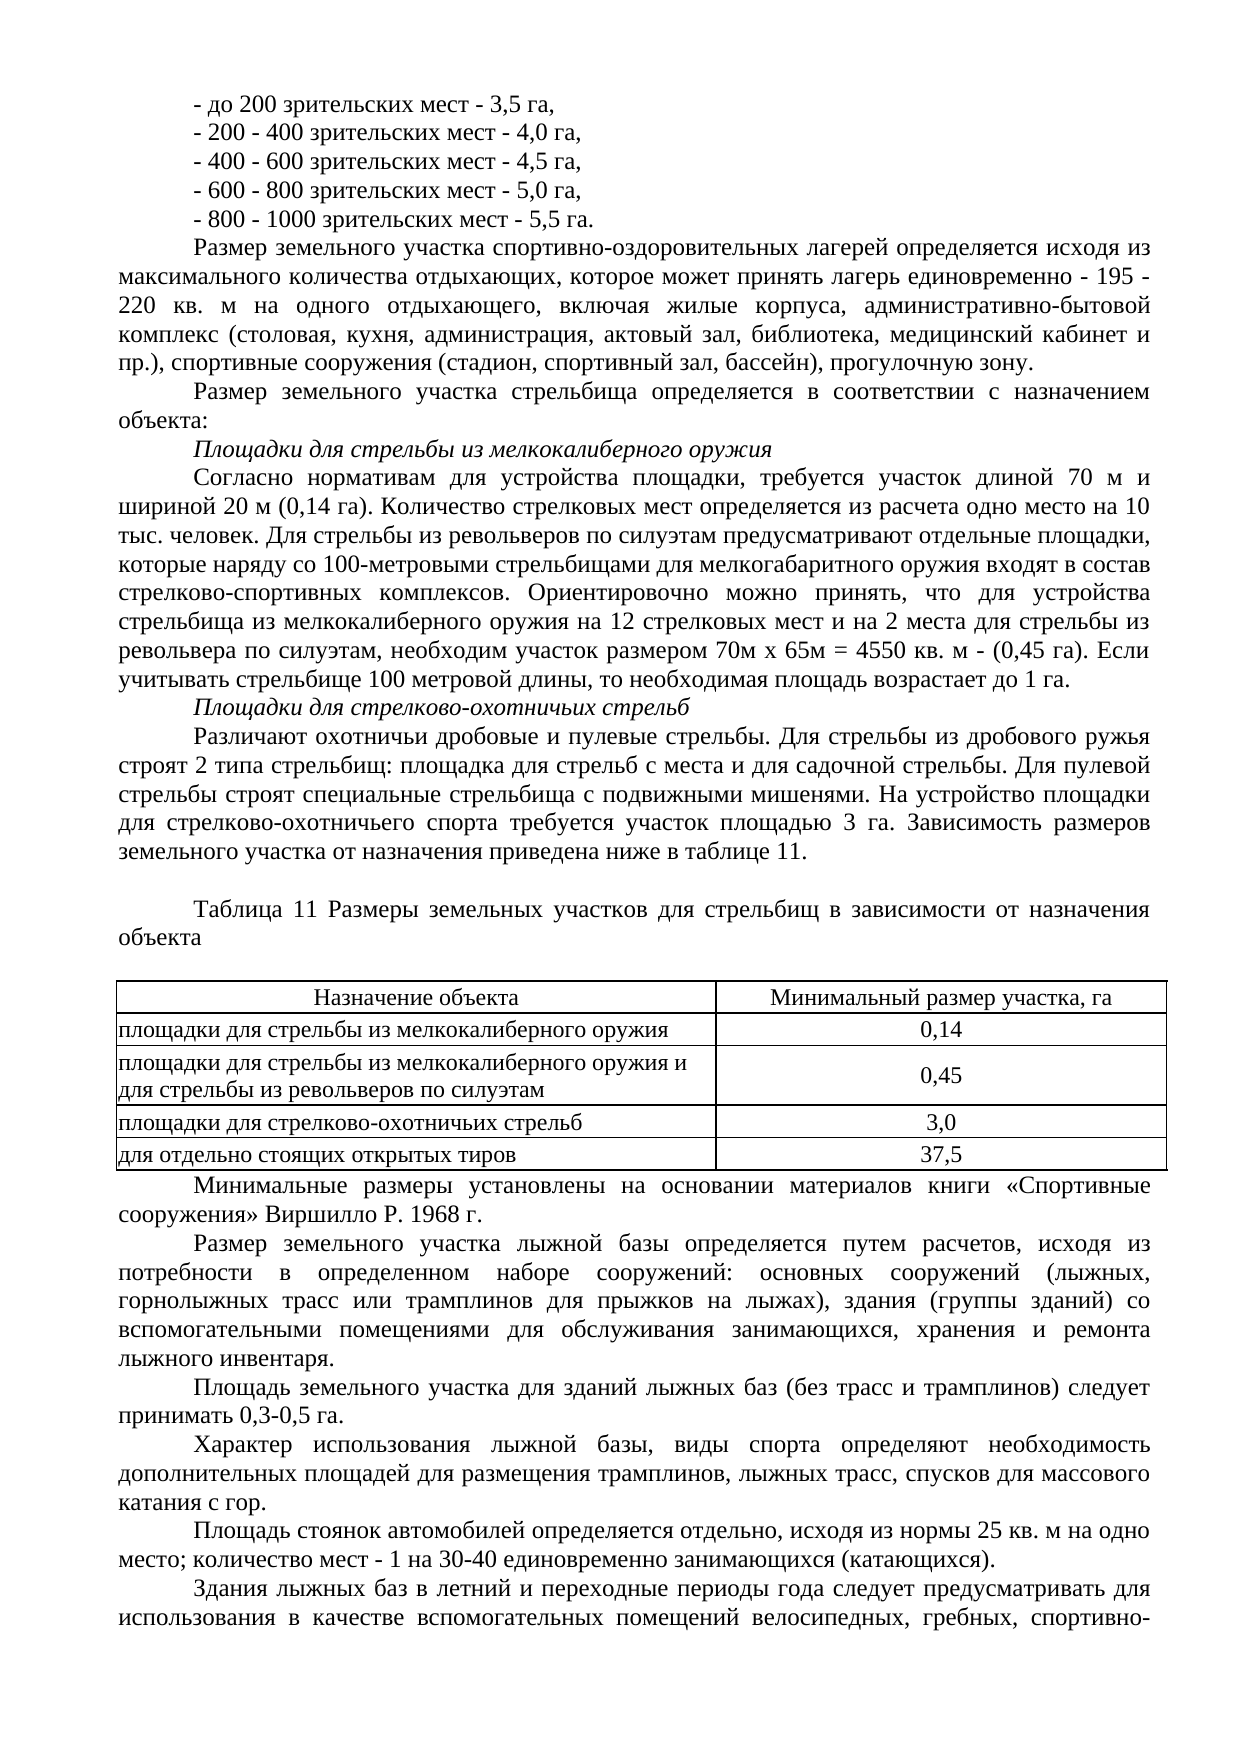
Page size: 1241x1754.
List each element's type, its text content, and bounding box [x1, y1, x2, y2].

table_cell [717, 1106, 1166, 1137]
text - 600 - 800 зрительских мест - 5,0 га, [118, 175, 1152, 204]
text - 200 - 400 зрительских мест - 4,0 га, [118, 117, 1152, 146]
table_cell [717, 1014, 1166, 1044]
text - до 200 зрительских мест - 3,5 га, [118, 89, 1152, 117]
text Размер земельного участка спортивно-оздоровительных лагерей определяется исходя из максимального количества отдыхающих, которое может принять лагерь единовременно - 195 - 220 кв. м на одного отдыхающего, включая жилые корпуса, административно-бытовой комплекс (столовая, кухня, администрация, актовый зал, библиотека, медицинский кабинет и пр.), спортивные сооружения (стадион, спортивный зал, бассейн), прогулочную зону. [118, 232, 1152, 376]
text Размер земельного участка стрельбища определяется в соответствии с назначением объекта: [118, 376, 1152, 434]
text Площадь стоянок автомобилей определяется отдельно, исходя из нормы 25 кв. м на одно место; количество мест - 1 на 30-40 единовременно занимающихся (катающихся). [118, 1516, 1152, 1573]
text Таблица 11 Размеры земельных участков для стрельбищ в зависимости от назначения объекта [118, 894, 1152, 951]
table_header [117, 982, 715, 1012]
text Площадки для стрелково-охотничьих стрельб [118, 692, 1152, 721]
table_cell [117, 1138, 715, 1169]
text - 400 - 600 зрительских мест - 4,5 га, [118, 146, 1152, 175]
text Площадки для стрельбы из мелкокалиберного оружия [118, 434, 1152, 462]
text Площадь земельного участка для зданий лыжных баз (без трасс и трамплинов) следует принимать 0,3-0,5 га. [118, 1372, 1152, 1429]
text Характер использования лыжной базы, виды спорта определяют необходимость дополнительных площадей для размещения трамплинов, лыжных трасс, спусков для массового катания с гор. [118, 1429, 1152, 1516]
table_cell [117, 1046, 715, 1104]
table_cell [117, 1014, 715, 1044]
text Согласно нормативам для устройства площадки, требуется участок длиной 70 м и шириной 20 м (0,14 га). Количество стрелковых мест определяется из расчета одно место на 10 тыс. человек. Для стрельбы из револьверов по силуэтам предусматривают отдельные площадки, которые наряду со 100-метровыми стрельбищами для мелкогабаритного оружия входят в состав стрелково-спортивных комплексов. Ориентировочно можно принять, что для устройства стрельбища из мелкокалиберного оружия на 12 стрелковых мест и на 2 места для стрельбы из револьвера по силуэтам, необходим участок размером 70м х 65м = 4550 кв. м - (0,45 га). Если учитывать стрельбище 100 метровой длины, то необходимая площадь возрастает до 1 га. [118, 462, 1152, 692]
text Минимальные размеры установлены на основании материалов книги «Спортивные сооружения» Виршилло Р. 1968 г. [118, 1171, 1152, 1228]
text Различают охотничьи дробовые и пулевые стрельбы. Для стрельбы из дробового ружья строят 2 типа стрельбищ: площадка для стрельб с места и для садочной стрельбы. Для пулевой стрельбы строят специальные стрельбища с подвижными мишенями. На устройство площадки для стрелково-охотничьего спорта требуется участок площадью 3 га. Зависимость размеров земельного участка от назначения приведена ниже в таблице 11. [118, 721, 1152, 865]
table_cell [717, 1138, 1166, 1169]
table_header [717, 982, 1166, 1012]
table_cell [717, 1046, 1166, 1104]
text - 800 - 1000 зрительских мест - 5,5 га. [118, 204, 1152, 232]
text Размер земельного участка лыжной базы определяется путем расчетов, исходя из потребности в определенном наборе сооружений: основных сооружений (лыжных, горнолыжных трасс или трамплинов для прыжков на лыжах), здания (группы зданий) со вспомогательными помещениями для обслуживания занимающихся, хранения и ремонта лыжного инвентаря. [118, 1228, 1152, 1372]
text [118, 1573, 1152, 1631]
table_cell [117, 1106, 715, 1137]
